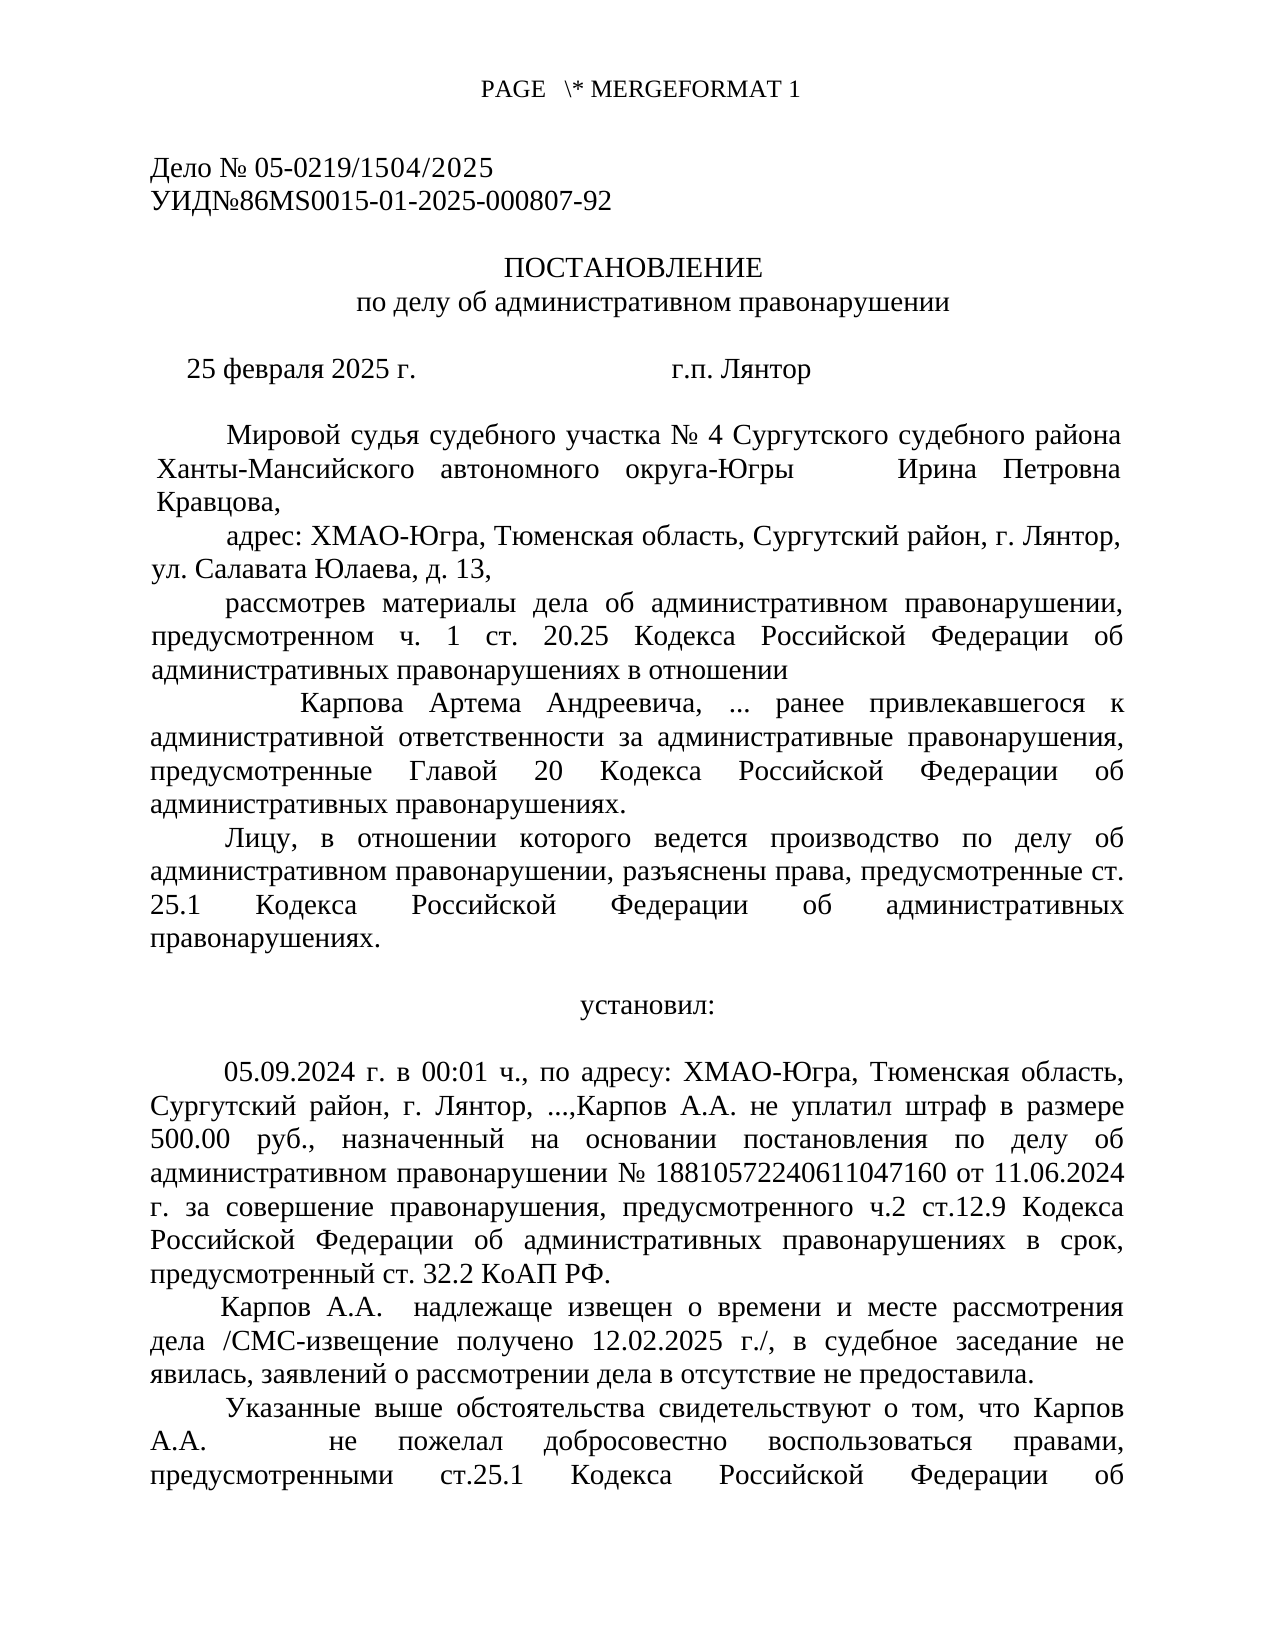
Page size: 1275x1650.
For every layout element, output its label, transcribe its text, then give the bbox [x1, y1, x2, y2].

text установил: [150, 987, 1125, 1021]
text ПОСТАНОВЛЕНИЕ по делу об административном правонарушении [150, 251, 1073, 351]
text Карпова Артема Андреевича, ... ранее привлекавшегося к административной ответственности за административные правонарушения, предусмотренные Главой 20 Кодекса Российской Федерации об административных правонарушениях. [150, 686, 1125, 820]
text УИД№86MS0015-01-2025-000807-92 [150, 183, 1125, 217]
text Дело № 05-0219/1504/2025 [150, 150, 1125, 183]
text Мировой судья судебного участка № 4 Сургутского судебного района Ханты-Мансийского автономного округа-Югры Ирина Петровна Кравцова, [156, 417, 1122, 518]
text 05.09.2024 г. в 00:01 ч., по адресу: ХМАО-Югра, Тюменская область, Сургутский район, г. Лянтор, ...,Карпов А.А. не уплатил штраф в размере 500.00 руб., назначенный на основании постановления по делу об административном правонарушении № 18810572240611047160 от 11.06.2024 г. за совершение правонарушения, предусмотренного ч.2 ст.12.9 Кодекса Российской Федерации об административных правонарушениях в срок, предусмотренный ст. 32.2 КоАП РФ. [150, 1054, 1125, 1289]
text рассмотрев материалы дела об административном правонарушении, предусмотренном ч. 1 ст. 20.25 Кодекса Российской Федерации об административных правонарушениях в отношении [151, 585, 1124, 686]
text адрес: ХМАО-Югра, Тюменская область, Сургутский район, г. Лянтор, ул. Салавата Юлаева, д. 13, [151, 518, 1122, 585]
text 25 февраля 2025 г. г.п. Лянтор [150, 351, 1125, 384]
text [150, 1390, 1125, 1491]
text Карпов А.А. надлежаще извещен о времени и месте рассмотрения дела /СМС-извещение получено 12.02.2025 г./, в судебное заседание не явилась, заявлений о рассмотрении дела в отсутствие не предоставила. [150, 1289, 1125, 1390]
text Лицу, в отношении которого ведется производство по делу об административном правонарушении, разъяснены права, предусмотренные ст. 25.1 Кодекса Российской Федерации об административных правонарушениях. [150, 820, 1125, 954]
